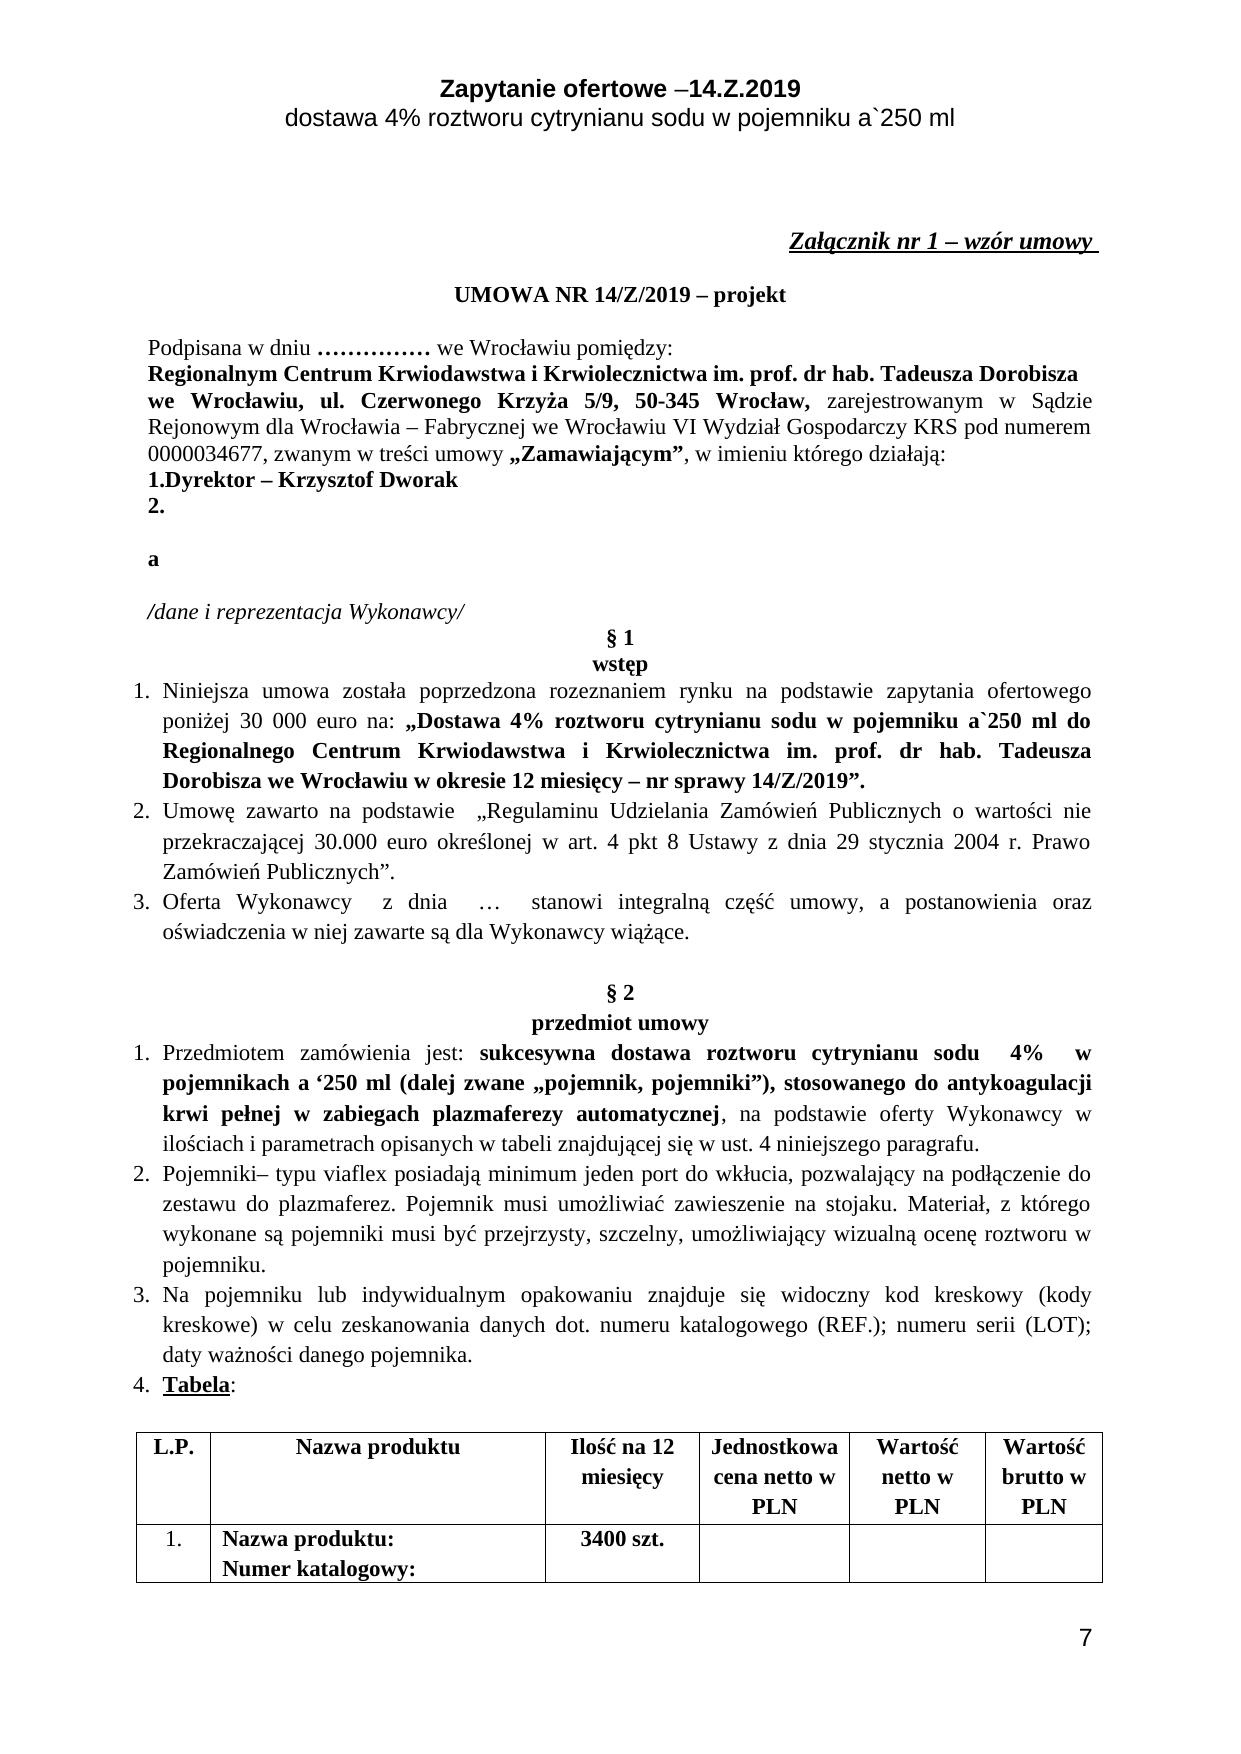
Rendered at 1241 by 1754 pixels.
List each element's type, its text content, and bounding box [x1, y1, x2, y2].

table_header Jednostkowa cena netto w PLN [700, 1433, 849, 1524]
list Pojemniki– typu viaflex posiadają minimum jeden port do wkłucia, pozwalający na podłączenie do zestawu do plazmaferez. Pojemnik musi umożliwiać zawieszenie na stojaku. Materiał, z którego wykonane są pojemniki musi być przejrzysty, szczelny, umożliwiający wizualną ocenę roztworu w pojemniku. [133, 1160, 1093, 1277]
table_cell [700, 1525, 849, 1582]
list Tabela: [133, 1372, 1093, 1398]
text wstęp [148, 650, 1093, 677]
table_header Ilość na 12 miesięcy [546, 1433, 699, 1524]
text 1.Dyrektor – Krzysztof Dworak [148, 466, 1093, 492]
table_header Wartość brutto w PLN [986, 1433, 1102, 1524]
table_header L.P. [137, 1433, 210, 1524]
table_cell 3400 szt. [546, 1525, 699, 1582]
text /dane i reprezentacja Wykonawcy/ [148, 598, 1093, 624]
table_cell [850, 1525, 985, 1582]
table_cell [211, 1525, 545, 1582]
table_header Nazwa produktu [211, 1433, 545, 1524]
text Podpisana w dniu …………… we Wrocławiu pomiędzy: [148, 334, 1093, 361]
list Niniejsza umowa została poprzedzona rozeznaniem rynku na podstawie zapytania ofertowego poniżej 30 000 euro na: „Dostawa 4% roztworu cytrynianu sodu w pojemniku a`250 ml do Regionalnego Centrum Krwiodawstwa i Krwiolecznictwa im. prof. dr hab. Tadeusza Dorobisza we Wrocławiu w okresie 12 miesięcy – nr sprawy 14/Z/2019”. [133, 677, 1093, 794]
text UMOWA NR 14/Z/2019 – projekt [148, 281, 1093, 308]
list Przedmiotem zamówienia jest: sukcesywna dostawa roztworu cytrynianu sodu 4% w pojemnikach a ‘250 ml (dalej zwane „pojemnik, pojemniki”), stosowanego do antykoagulacji krwi pełnej w zabiegach plazmaferezy automatycznej, na podstawie oferty Wykonawcy w ilościach i parametrach opisanych w tabeli znajdującej się w ust. 4 niniejszego paragrafu. [133, 1039, 1093, 1156]
text § 2 [148, 979, 1093, 1005]
list Umowę zawarto na podstawie „Regulaminu Udzielania Zamówień Publicznych o wartości nie przekraczającej 30.000 euro określonej w art. 4 pkt 8 Ustawy z dnia 29 stycznia 2004 r. Prawo Zamówień Publicznych”. [133, 798, 1093, 884]
text we Wrocławiu, ul. Czerwonego Krzyża 5/9, 50-345 Wrocław, zarejestrowanym w Sądzie Rejonowym dla Wrocławia – Fabrycznej we Wrocławiu VI Wydział Gospodarczy KRS pod numerem 0000034677, zwanym w treści umowy „Zamawiającym”, w imieniu którego działają: [148, 387, 1093, 466]
text 2. [148, 492, 1093, 519]
table_cell [986, 1525, 1102, 1582]
list Oferta Wykonawcy z dnia … stanowi integralną część umowy, a postanowienia oraz oświadczenia w niej zawarte są dla Wykonawcy wiążące. [133, 888, 1093, 945]
list Na pojemniku lub indywidualnym opakowaniu znajduje się widoczny kod kreskowy (kody kreskowe) w celu zeskanowania danych dot. numeru katalogowego (REF.); numeru serii (LOT); daty ważności danego pojemnika. [133, 1281, 1093, 1368]
table_cell 1. [137, 1525, 210, 1582]
text Regionalnym Centrum Krwiodawstwa i Krwiolecznictwa im. prof. dr hab. Tadeusza Dorobisza [148, 361, 1093, 387]
text przedmiot umowy [148, 1009, 1093, 1035]
text a [148, 545, 1093, 571]
text § 1 [148, 624, 1093, 650]
table_header Wartość netto w PLN [850, 1433, 985, 1524]
subtitle Załącznik nr 1 – wzór umowy [148, 226, 1093, 255]
